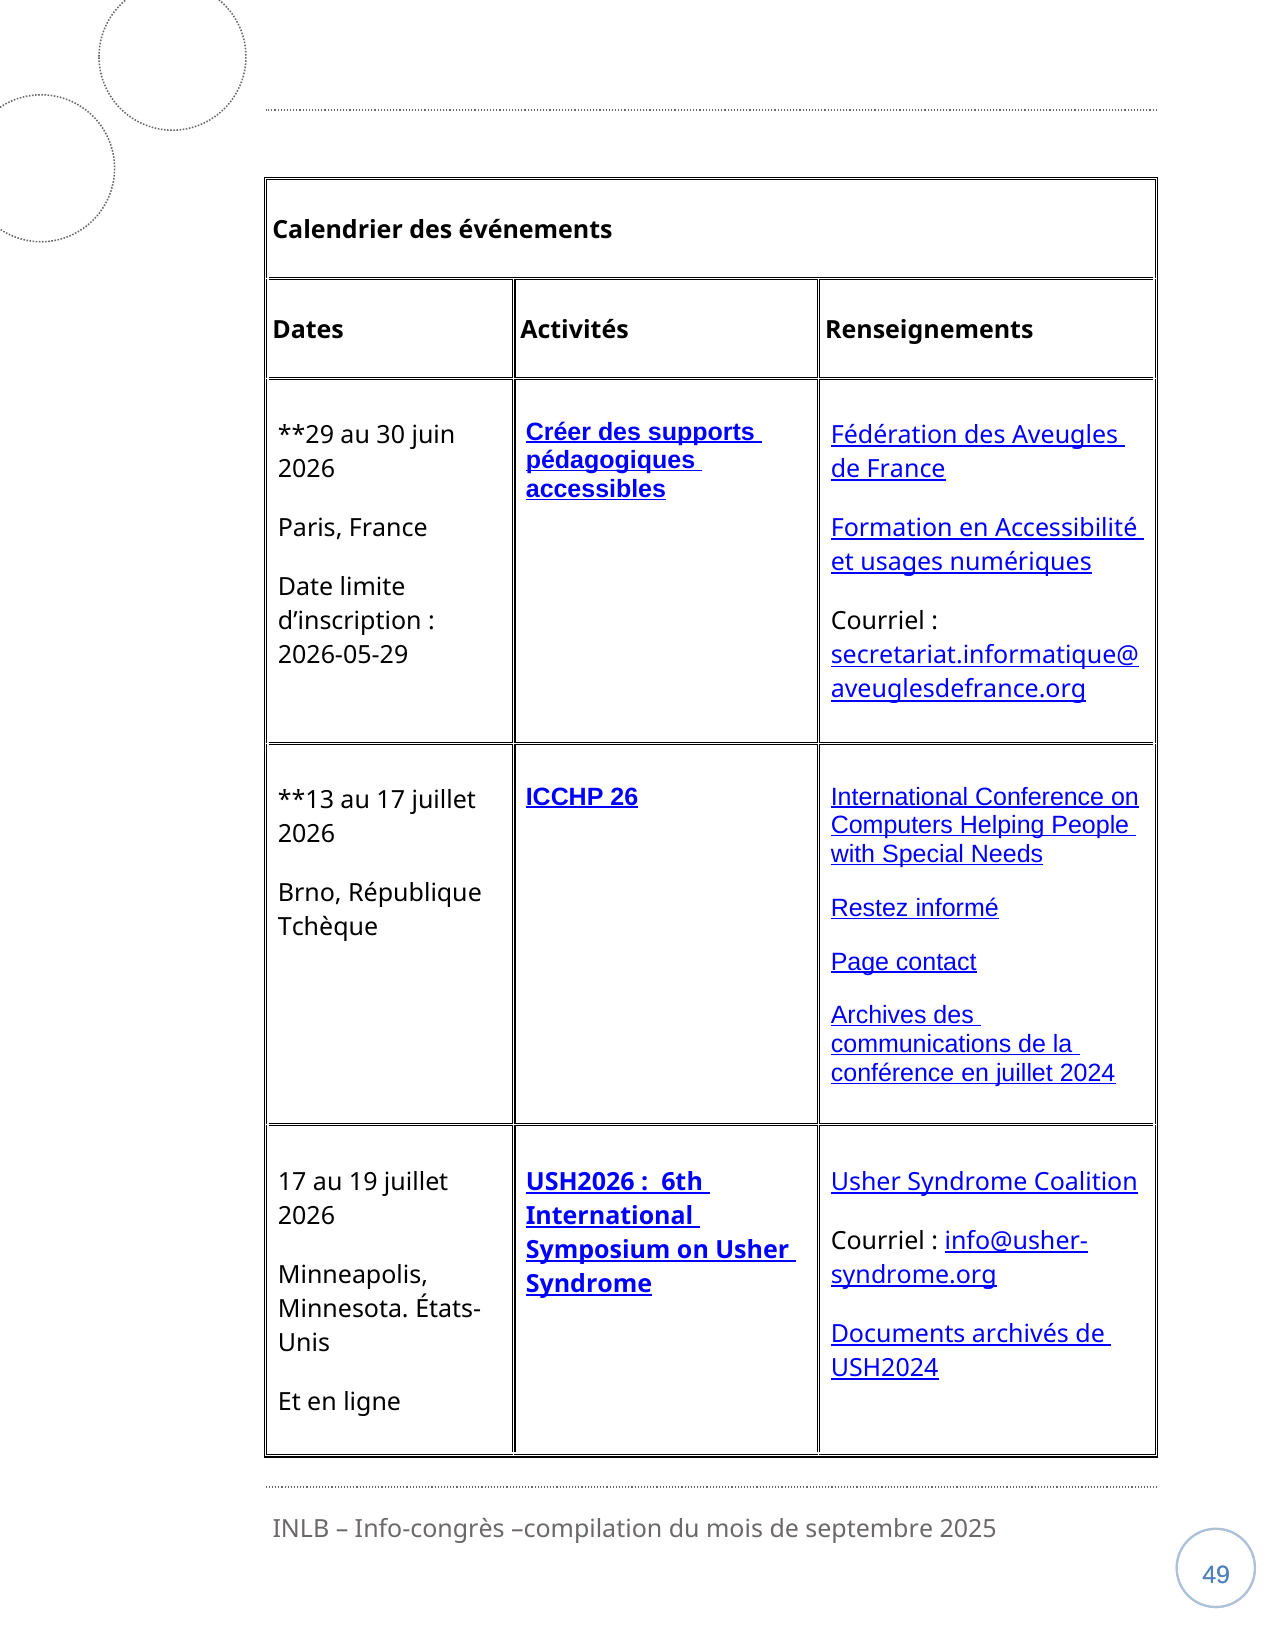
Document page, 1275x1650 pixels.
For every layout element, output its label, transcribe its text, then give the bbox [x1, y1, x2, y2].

table_header Calendrier des événements [267, 180, 1155, 277]
table_cell Fédération des Aveugles de France Formation en Accessibilité et usages numériques Courriel : secretariat.informatique@aveuglesdefrance.org [820, 377, 1155, 742]
table_cell ICCHP 26 [516, 745, 817, 1123]
table_cell Dates [267, 277, 512, 377]
table_cell Activités [516, 280, 817, 377]
table_cell 17 au 19 juillet 2026 Minneapolis, Minnesota. États-Unis Et en ligne [266, 1123, 514, 1454]
table_cell International Conference on Computers Helping People with Special Needs Restez informé Page contact Archives des communications de la conférence en juillet 2024 [820, 742, 1155, 1123]
table_cell USH2026 : 6th International Symposium on Usher Syndrome [514, 1123, 819, 1454]
table_cell Usher Syndrome Coalition Courriel : info@usher-syndrome.org Documents archivés de USH2024 [819, 1123, 1157, 1454]
table_cell **13 au 17 juillet 2026 Brno, République Tchèque [267, 742, 512, 1123]
table_cell Créer des supports pédagogiques accessibles [516, 380, 817, 742]
table_cell Renseignements [820, 277, 1155, 377]
table_cell **29 au 30 juin 2026 Paris, France Date limite d’inscription : 2026-05-29 [267, 377, 512, 742]
